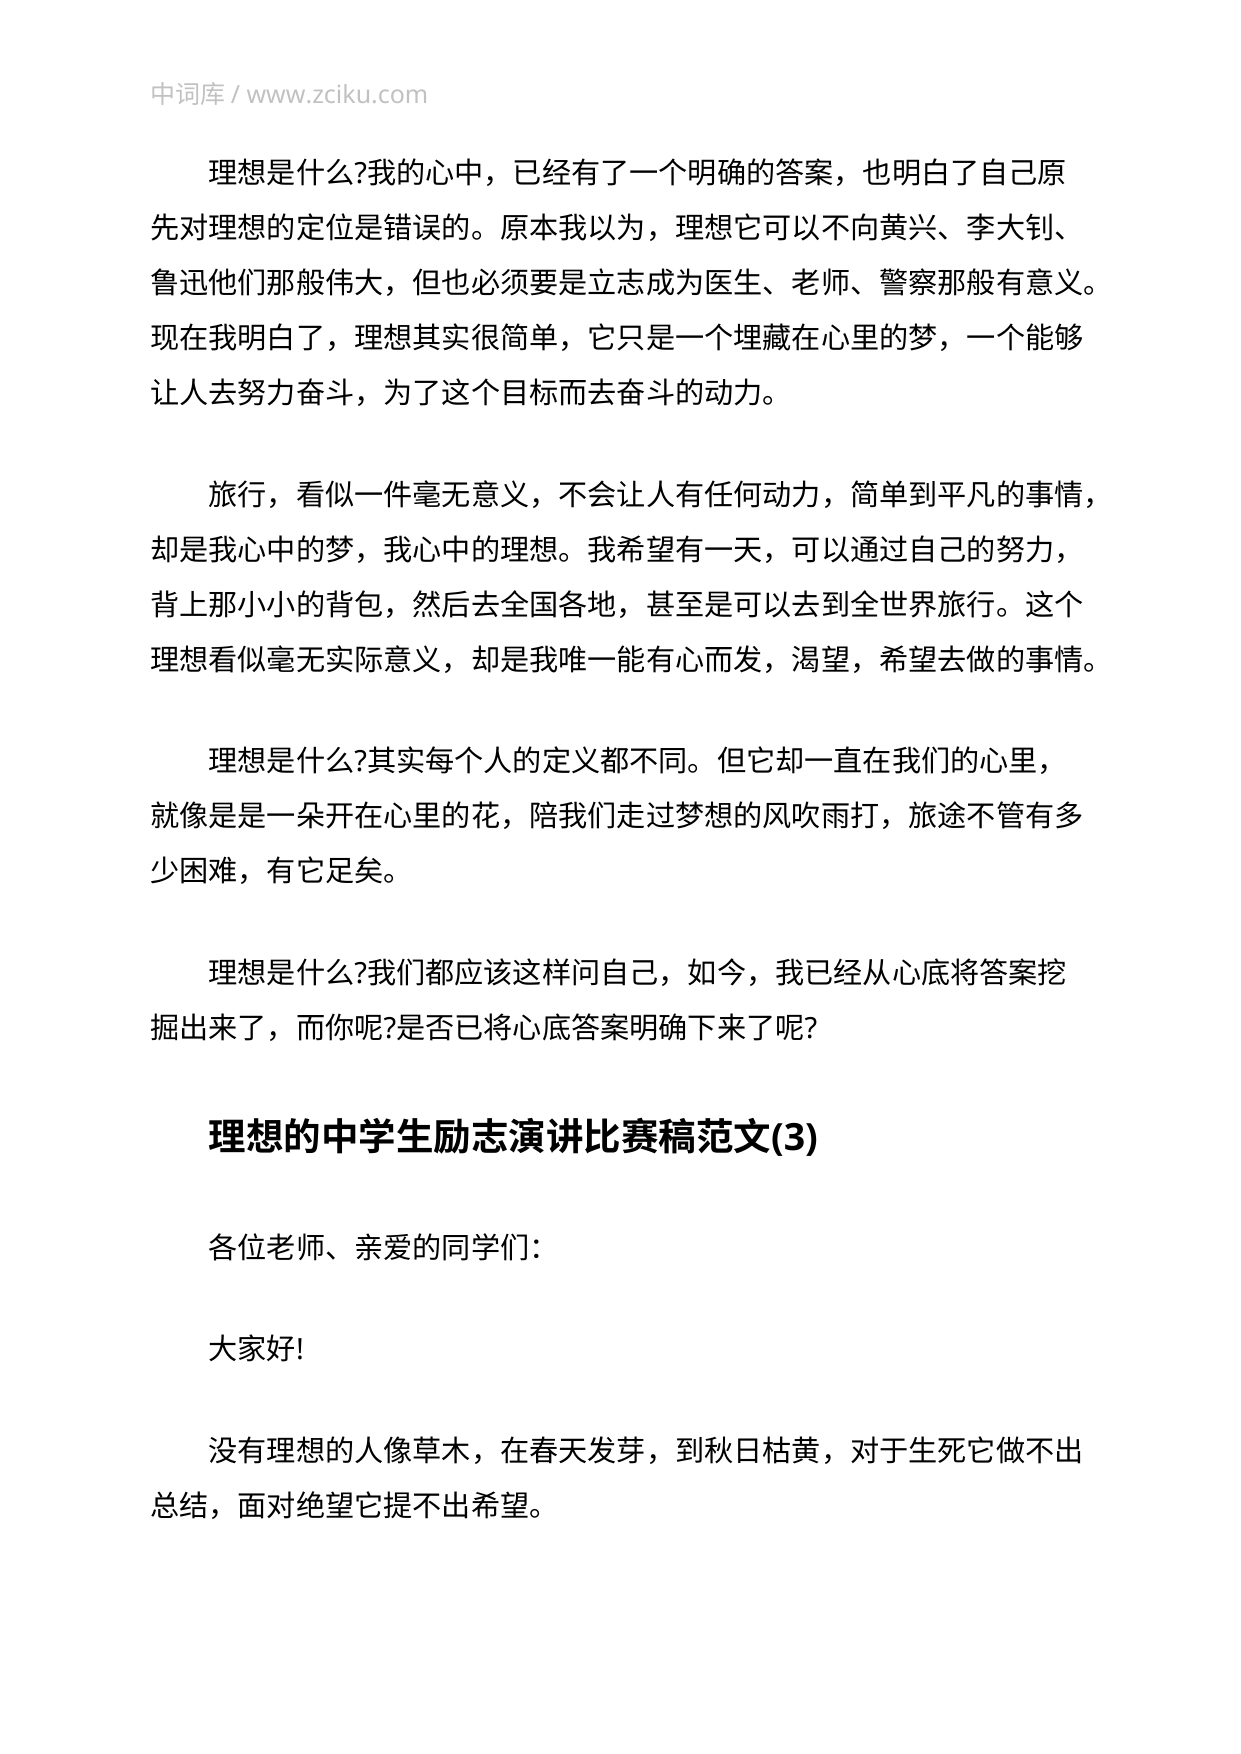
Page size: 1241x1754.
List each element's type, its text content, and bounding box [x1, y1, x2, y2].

text 各位老师、亲爱的同学们： [150, 1224, 1090, 1266]
text 大家好! [150, 1326, 1090, 1368]
text 旅行，看似一件毫无意义，不会让人有任何动力，简单到平凡的事情，却是我心中的梦，我心中的理想。我希望有一天，可以通过自己的努力，背上那小小的背包，然后去全国各地，甚至是可以去到全世界旅行。这个理想看似毫无实际意义，却是我唯一能有心而发，渴望，希望去做的事情。 [150, 471, 1090, 678]
text 没有理想的人像草木，在春天发芽，到秋日枯黄，对于生死它做不出总结，面对绝望它提不出希望。 [150, 1428, 1090, 1525]
text 理想是什么?其实每个人的定义都不同。但它却一直在我们的心里，就像是是一朵开在心里的花，陪我们走过梦想的风吹雨打，旅途不管有多少困难，有它足矣。 [150, 738, 1090, 890]
text 理想的中学生励志演讲比赛稿范文(3) [150, 1107, 1090, 1161]
text 理想是什么?我的心中，已经有了一个明确的答案，也明白了自己原先对理想的定位是错误的。原本我以为，理想它可以不向黄兴、李大钊、鲁迅他们那般伟大，但也必须要是立志成为医生、老师、警察那般有意义。现在我明白了，理想其实很简单，它只是一个埋藏在心里的梦，一个能够让人去努力奋斗，为了这个目标而去奋斗的动力。 [150, 150, 1090, 412]
text 理想是什么?我们都应该这样问自己，如今，我已经从心底将答案挖掘出来了，而你呢?是否已将心底答案明确下来了呢? [150, 949, 1090, 1047]
